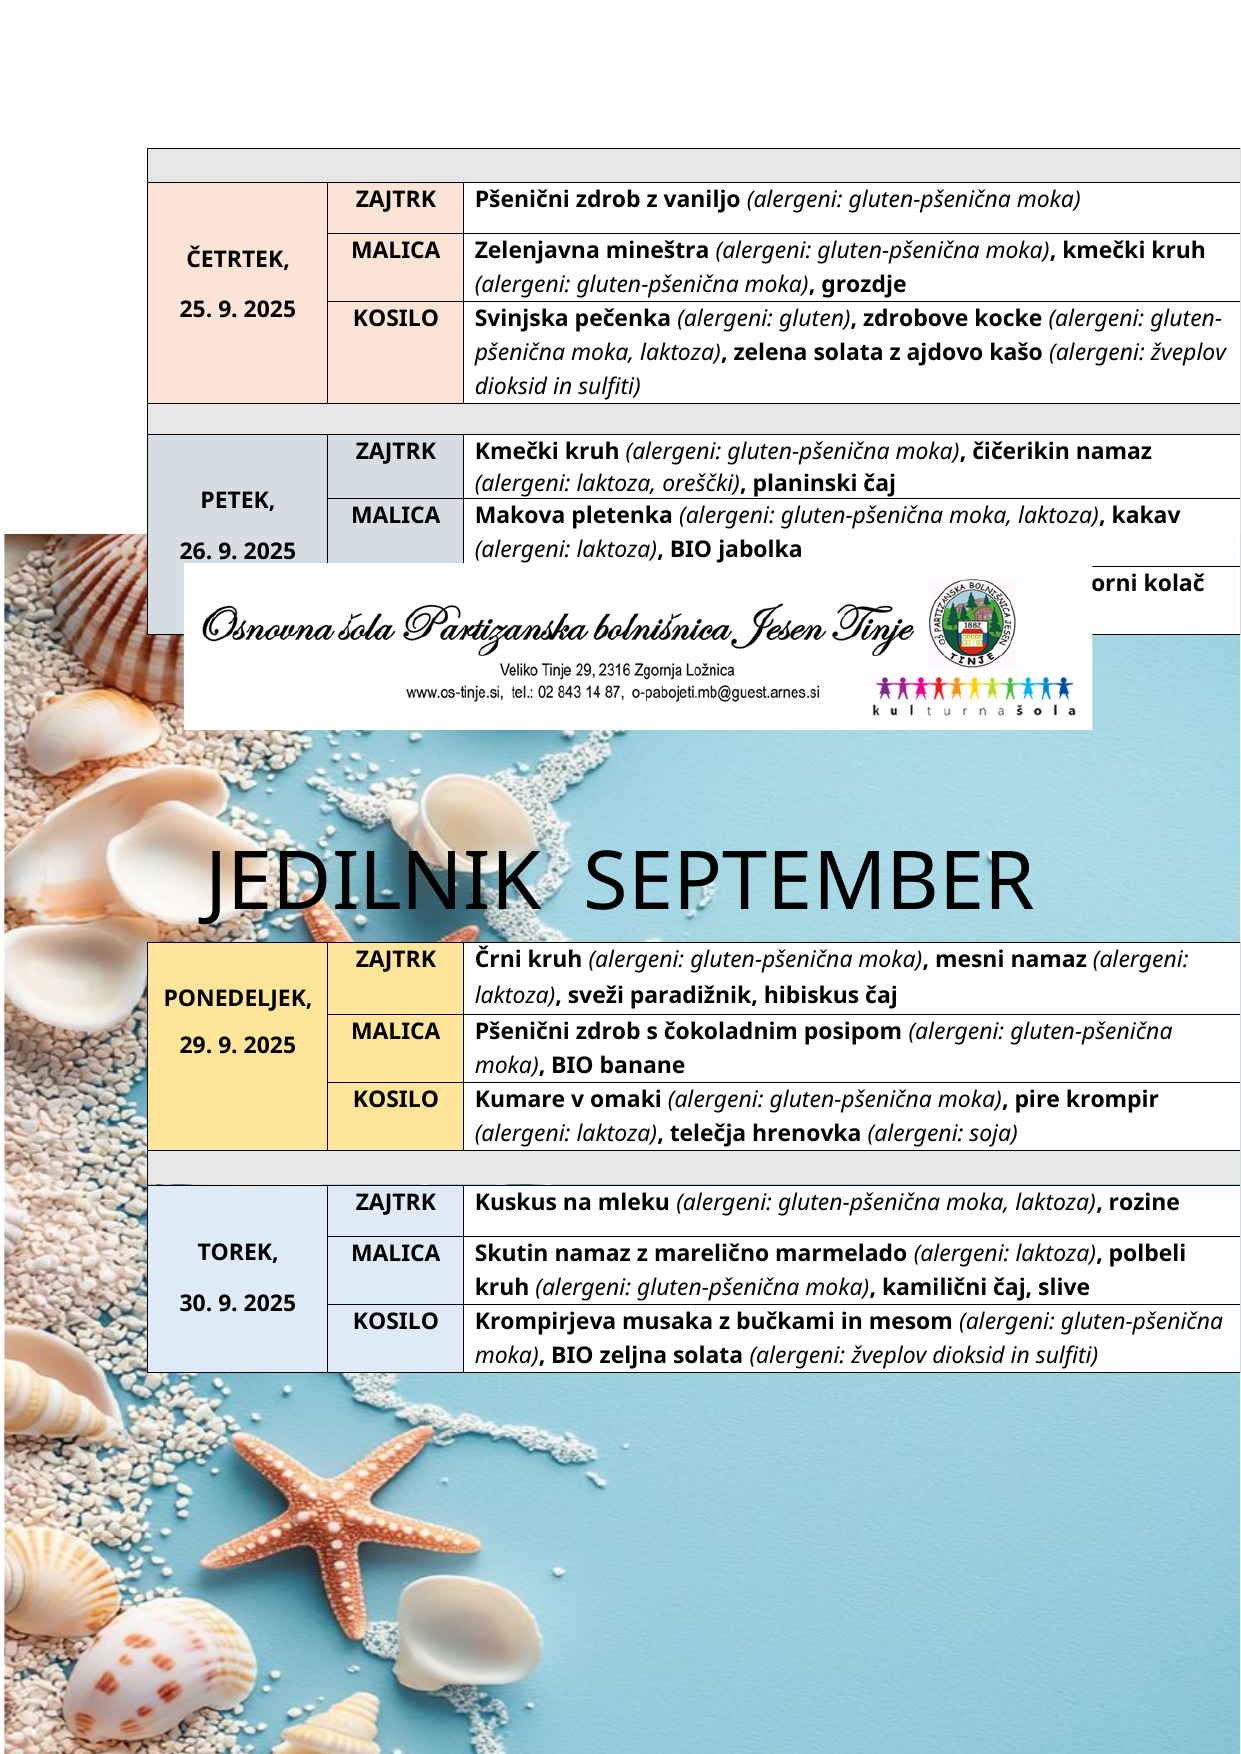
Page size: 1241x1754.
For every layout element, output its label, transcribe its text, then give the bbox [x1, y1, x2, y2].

table_cell Pšenični zdrob z vaniljo (alergeni: gluten-pšenična moka) [464, 183, 1240, 233]
table_cell ZAJTRK [328, 183, 463, 233]
table_cell MALICA [328, 1015, 463, 1082]
table_cell ČETRTEK, 25. 9. 2025 [148, 183, 327, 403]
table_cell Kumare v omaki (alergeni: gluten-pšenična moka), pire krompir (alergeni: laktoza), telečja hrenovka (alergeni: soja) [464, 1083, 1240, 1150]
table_cell MALICA [328, 234, 463, 301]
table_cell PETEK, 26. 9. 2025 [148, 435, 327, 634]
table_cell Svinjska pečenka (alergeni: gluten), zdrobove kocke (alergeni: gluten-pšenična moka, laktoza), zelena solata z ajdovo kašo (alergeni: žveplov dioksid in sulfiti) [464, 302, 1240, 403]
table_cell KOSILO [328, 1083, 463, 1150]
table_cell MALICA [328, 499, 463, 563]
table_cell ZAJTRK [328, 435, 463, 498]
table_cell KOSILO [328, 302, 463, 403]
table_header Črni kruh (alergeni: gluten-pšenična moka), mesni namaz (alergeni: laktoza), sveži paradižnik, hibiskus čaj [464, 943, 1240, 1014]
table_cell Pšenični zdrob s čokoladnim posipom (alergeni: gluten-pšenična moka), BIO banane [464, 1015, 1240, 1082]
table_cell TOREK, 30. 9. 2025 [148, 1186, 327, 1372]
table_header ZAJTRK [328, 943, 463, 1014]
table_cell Makova pletenka (alergeni: gluten-pšenična moka, laktoza), kakav (alergeni: laktoza), BIO jabolka [464, 499, 1240, 566]
table_cell Kmečki kruh (alergeni: gluten-pšenična moka), čičerikin namaz (alergeni: laktoza, oreščki), planinski čaj [464, 435, 1240, 498]
table_cell [148, 149, 1240, 182]
table_header PONEDELJEK, 29. 9. 2025 [148, 943, 327, 1150]
table_cell KOSILO [328, 1305, 463, 1372]
picture [4, 534, 1241, 1754]
table_cell Krompirjeva musaka z bučkami in mesom (alergeni: gluten-pšenična moka), BIO zeljna solata (alergeni: žveplov dioksid in sulfiti) [464, 1305, 1240, 1372]
table_cell Skutin namaz z marelično marmelado (alergeni: laktoza), polbeli kruh (alergeni: gluten-pšenična moka), kamilični čaj, slive [464, 1237, 1240, 1304]
table_cell MALICA [328, 1237, 463, 1304]
table_cell Krompirjev golaž (alergeni: gluten-pšenična moka), marmorni kolač (alergeni: gluten-pšenična moka, laktoza, jajce) [1093, 567, 1240, 634]
table_cell ZAJTRK [328, 1186, 463, 1236]
table_cell [148, 1151, 1240, 1184]
table_cell Kuskus na mleku (alergeni: gluten-pšenična moka, laktoza), rozine [464, 1186, 1240, 1236]
table_cell [148, 404, 1240, 434]
text JEDILNIK SEPTEMBER [148, 822, 1093, 933]
table_cell Zelenjavna mineštra (alergeni: gluten-pšenična moka), kmečki kruh (alergeni: gluten-pšenična moka), grozdje [464, 234, 1240, 301]
